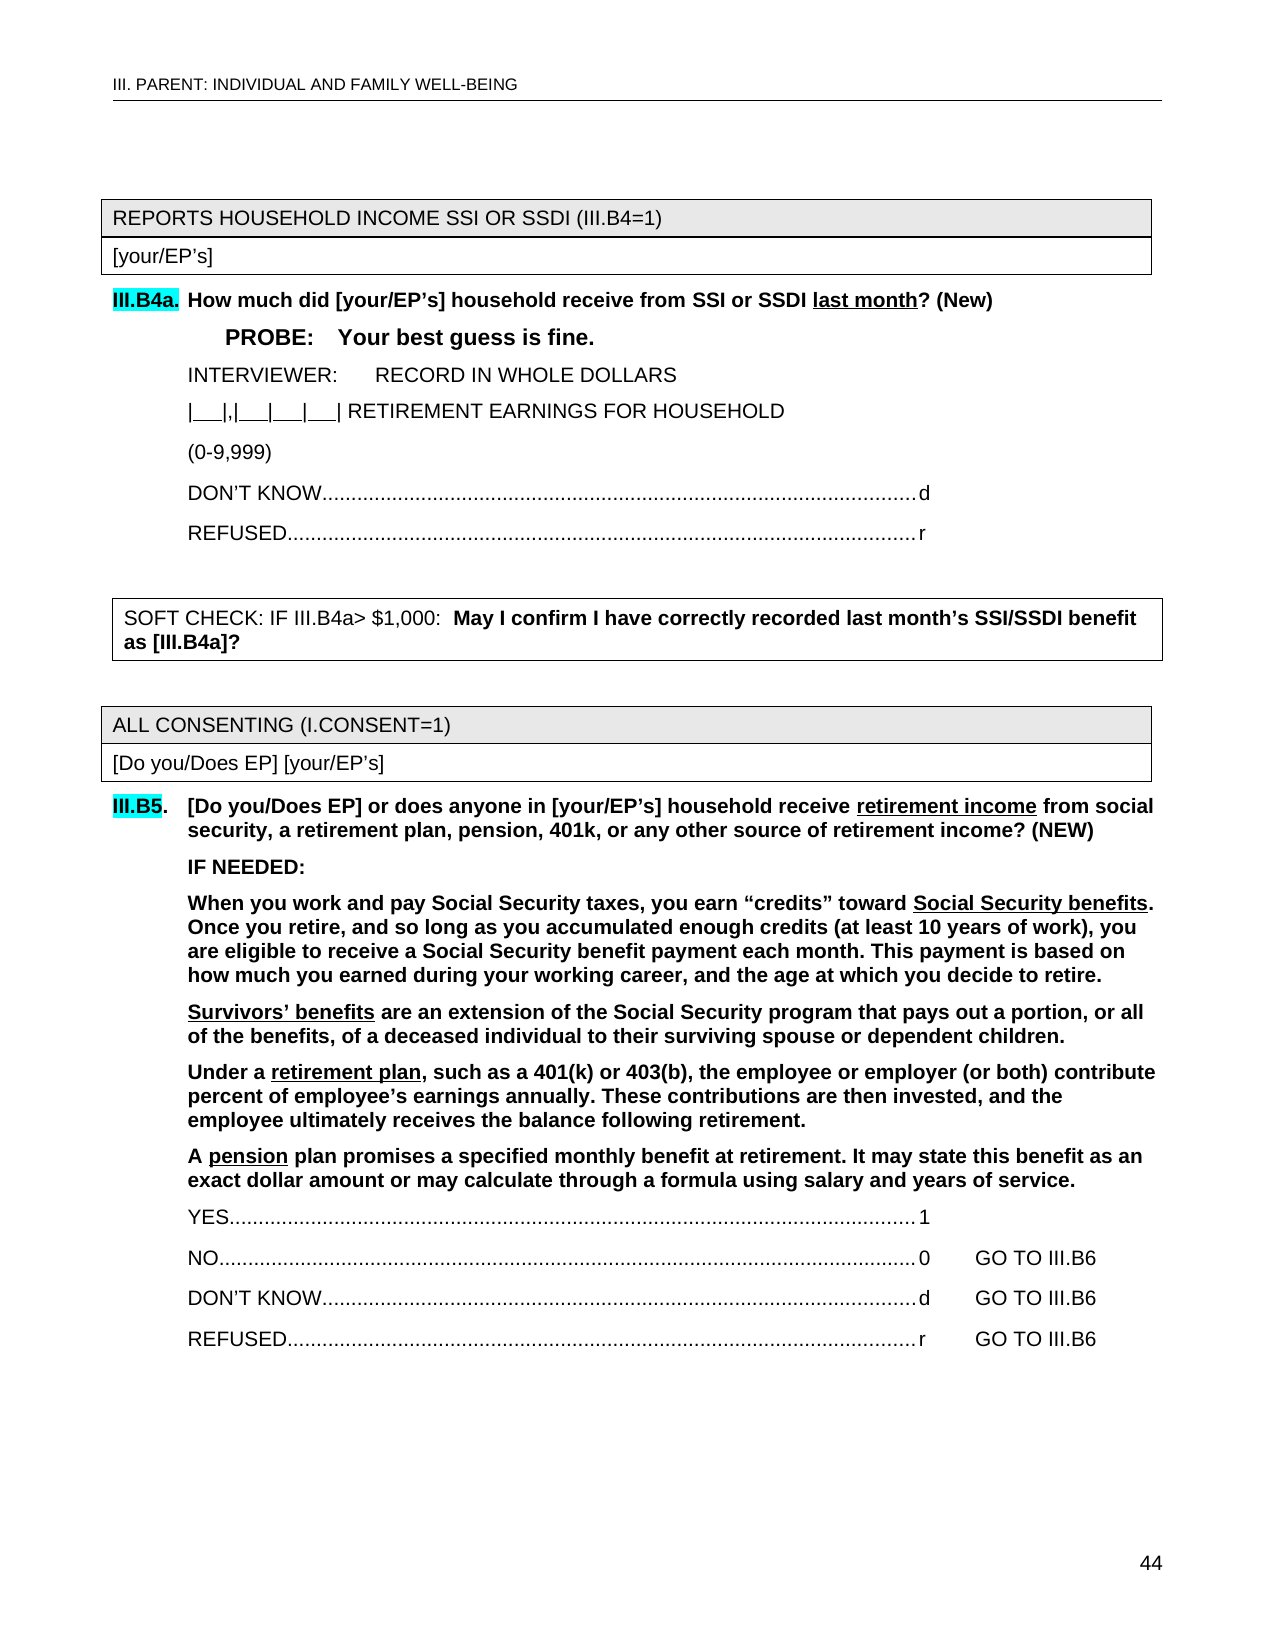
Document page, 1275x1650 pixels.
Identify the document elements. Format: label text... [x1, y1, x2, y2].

table_header SOFT CHECK: IF III.B4a> $1,000: May I confirm I have correctly recorded last month’s SSI/SSDI benefit as [III.B4a]? [113, 599, 1162, 660]
text Survivors’ benefits are an extension of the Social Security program that pays out a portion, or all of the benefits, of a deceased individual to their surviving spouse or dependent children. [112, 999, 1162, 1047]
text NO 0 GO TO III.B6 [187, 1245, 966, 1269]
text When you work and pay Social Security taxes, you earn “credits” toward Social Security benefits. Once you retire, and so long as you accumulated enough credits (at least 10 years of work), you are eligible to receive a Social Security benefit payment each month. This payment is based on how much you earned during your working career, and the age at which you decide to retire. [112, 891, 1162, 987]
text (0-9,999) [187, 440, 1162, 464]
text A pension plan promises a specified monthly benefit at retirement. It may state this benefit as an exact dollar amount or may calculate through a formula using salary and years of service. [112, 1144, 1162, 1192]
table_cell [Do you/Does EP] [your/EP’s] [102, 744, 1151, 781]
text PROBE: Your best guess is fine. [225, 324, 1162, 350]
text REFUSED r GO TO III.B6 [187, 1327, 966, 1351]
text | |,| | | | retirement earnings for household [112, 399, 1162, 423]
text DON’T KNOW d [187, 481, 966, 504]
text DON’T KNOW d GO TO III.B6 [187, 1286, 966, 1310]
table_header reports household income ssi or ssdi (iii.b4=1) [102, 200, 1151, 236]
text Under a retirement plan, such as a 401(k) or 403(b), the employee or employer (or both) contribute percent of employee’s earnings annually. These contributions are then invested, and the employee ultimately receives the balance following retirement. [112, 1060, 1162, 1132]
table_header all consenting (I.CONSENT=1) [102, 707, 1151, 743]
text YES 1 [187, 1205, 966, 1229]
table_cell [your/EP’s] [102, 238, 1151, 274]
text IF NEEDED: [112, 855, 1162, 879]
text INTERVIEWER: record in whole dollars [187, 363, 1162, 387]
text III.B5. [Do you/Does EP] or does anyone in [your/EP’s] household receive retirement income from social security, a retirement plan, pension, 401k, or any other source of retirement income? (NEW) [112, 794, 1162, 842]
text REFUSED r [187, 521, 966, 545]
text III.B4a. How much did [your/EP’s] household receive from SSI or SSDI last month? (New) [112, 287, 1162, 311]
